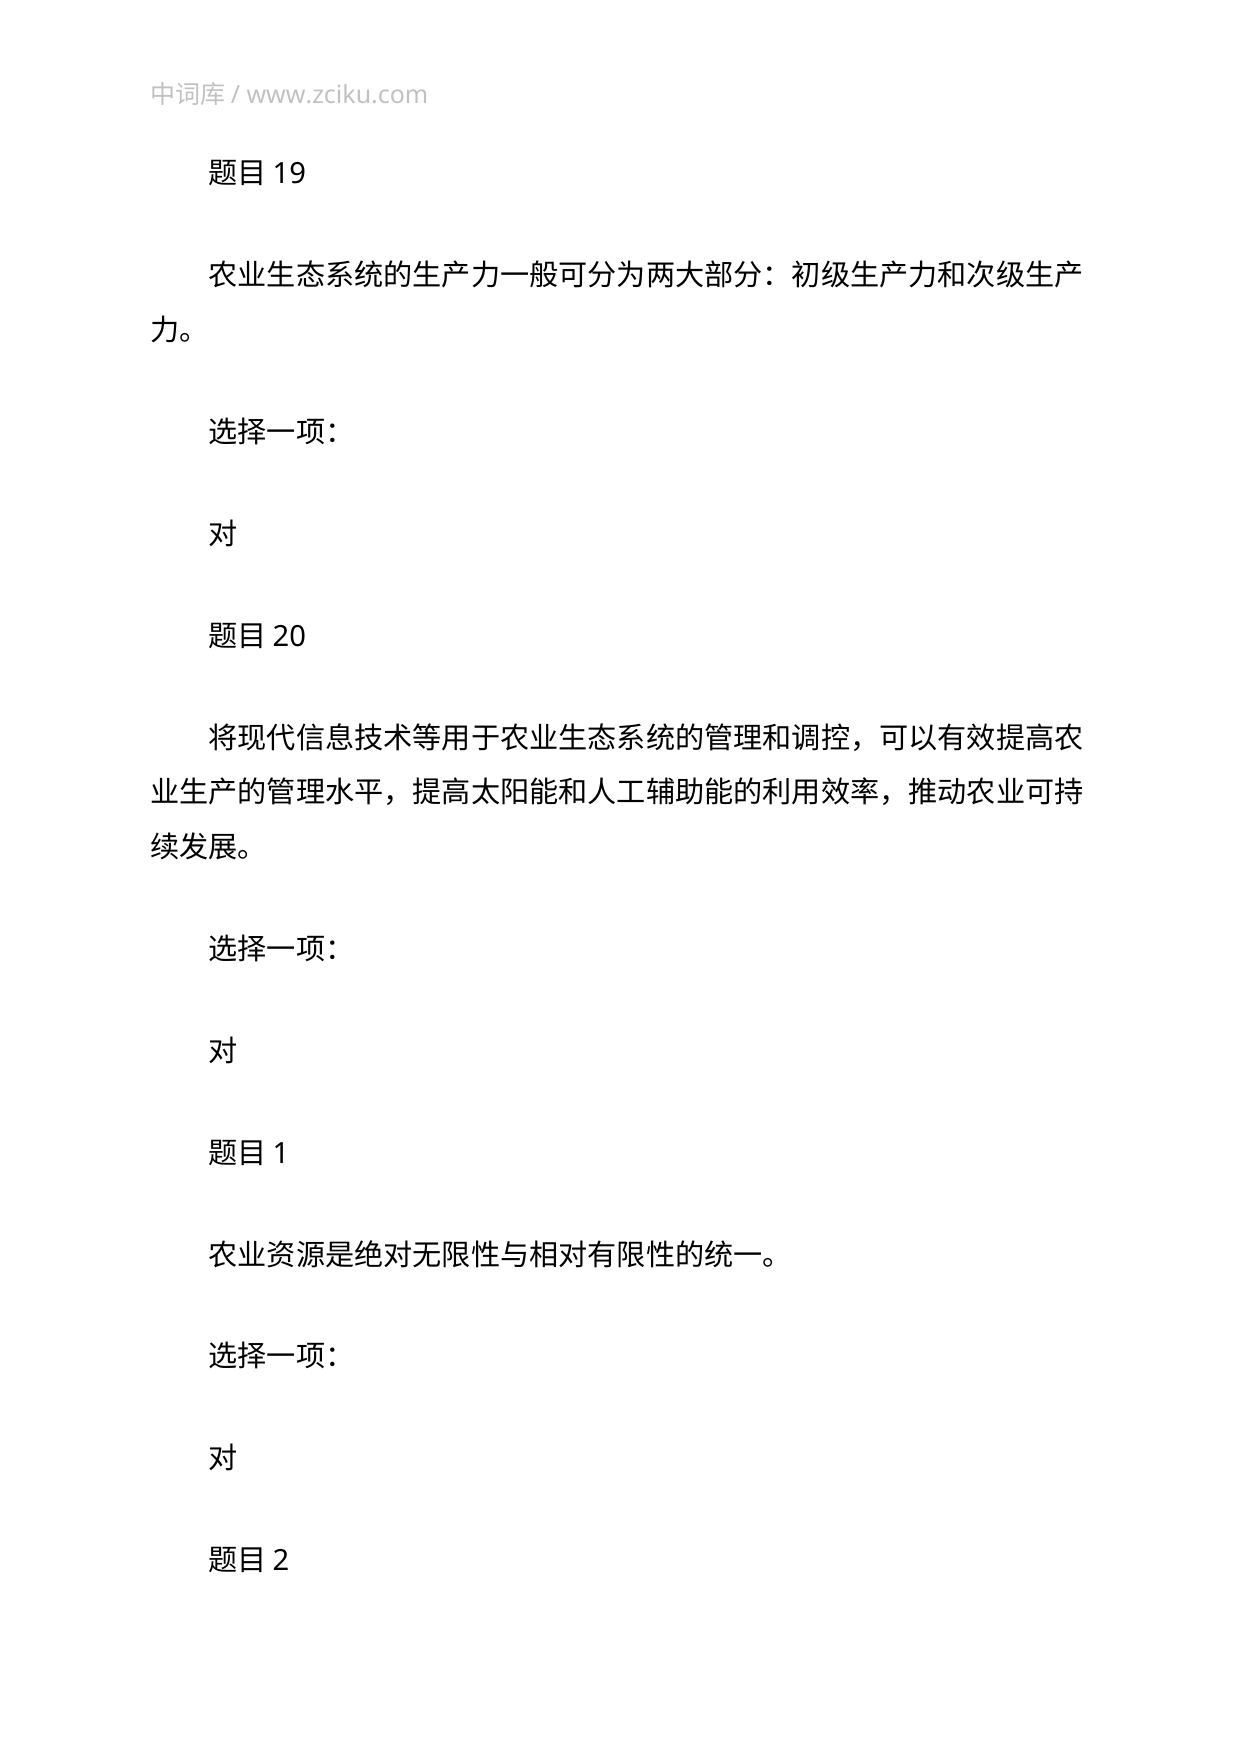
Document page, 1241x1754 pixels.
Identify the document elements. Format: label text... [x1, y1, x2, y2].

text 对 [150, 1027, 1090, 1070]
text 对 [150, 1435, 1090, 1477]
text 将现代信息技术等用于农业生态系统的管理和调控，可以有效提高农业生产的管理水平，提高太阳能和人工辅助能的利用效率，推动农业可持续发展。 [150, 714, 1090, 866]
text 题目19 [150, 150, 1090, 192]
text 选择一项： [150, 926, 1090, 968]
text 题目1 [150, 1129, 1090, 1172]
text 农业资源是绝对无限性与相对有限性的统一。 [150, 1231, 1090, 1273]
text 农业生态系统的生产力一般可分为两大部分：初级生产力和次级生产力。 [150, 252, 1090, 349]
text 题目20 [150, 612, 1090, 654]
text 选择一项： [150, 1333, 1090, 1375]
text 对 [150, 510, 1090, 553]
text 题目2 [150, 1537, 1090, 1579]
text 选择一项： [150, 409, 1090, 451]
